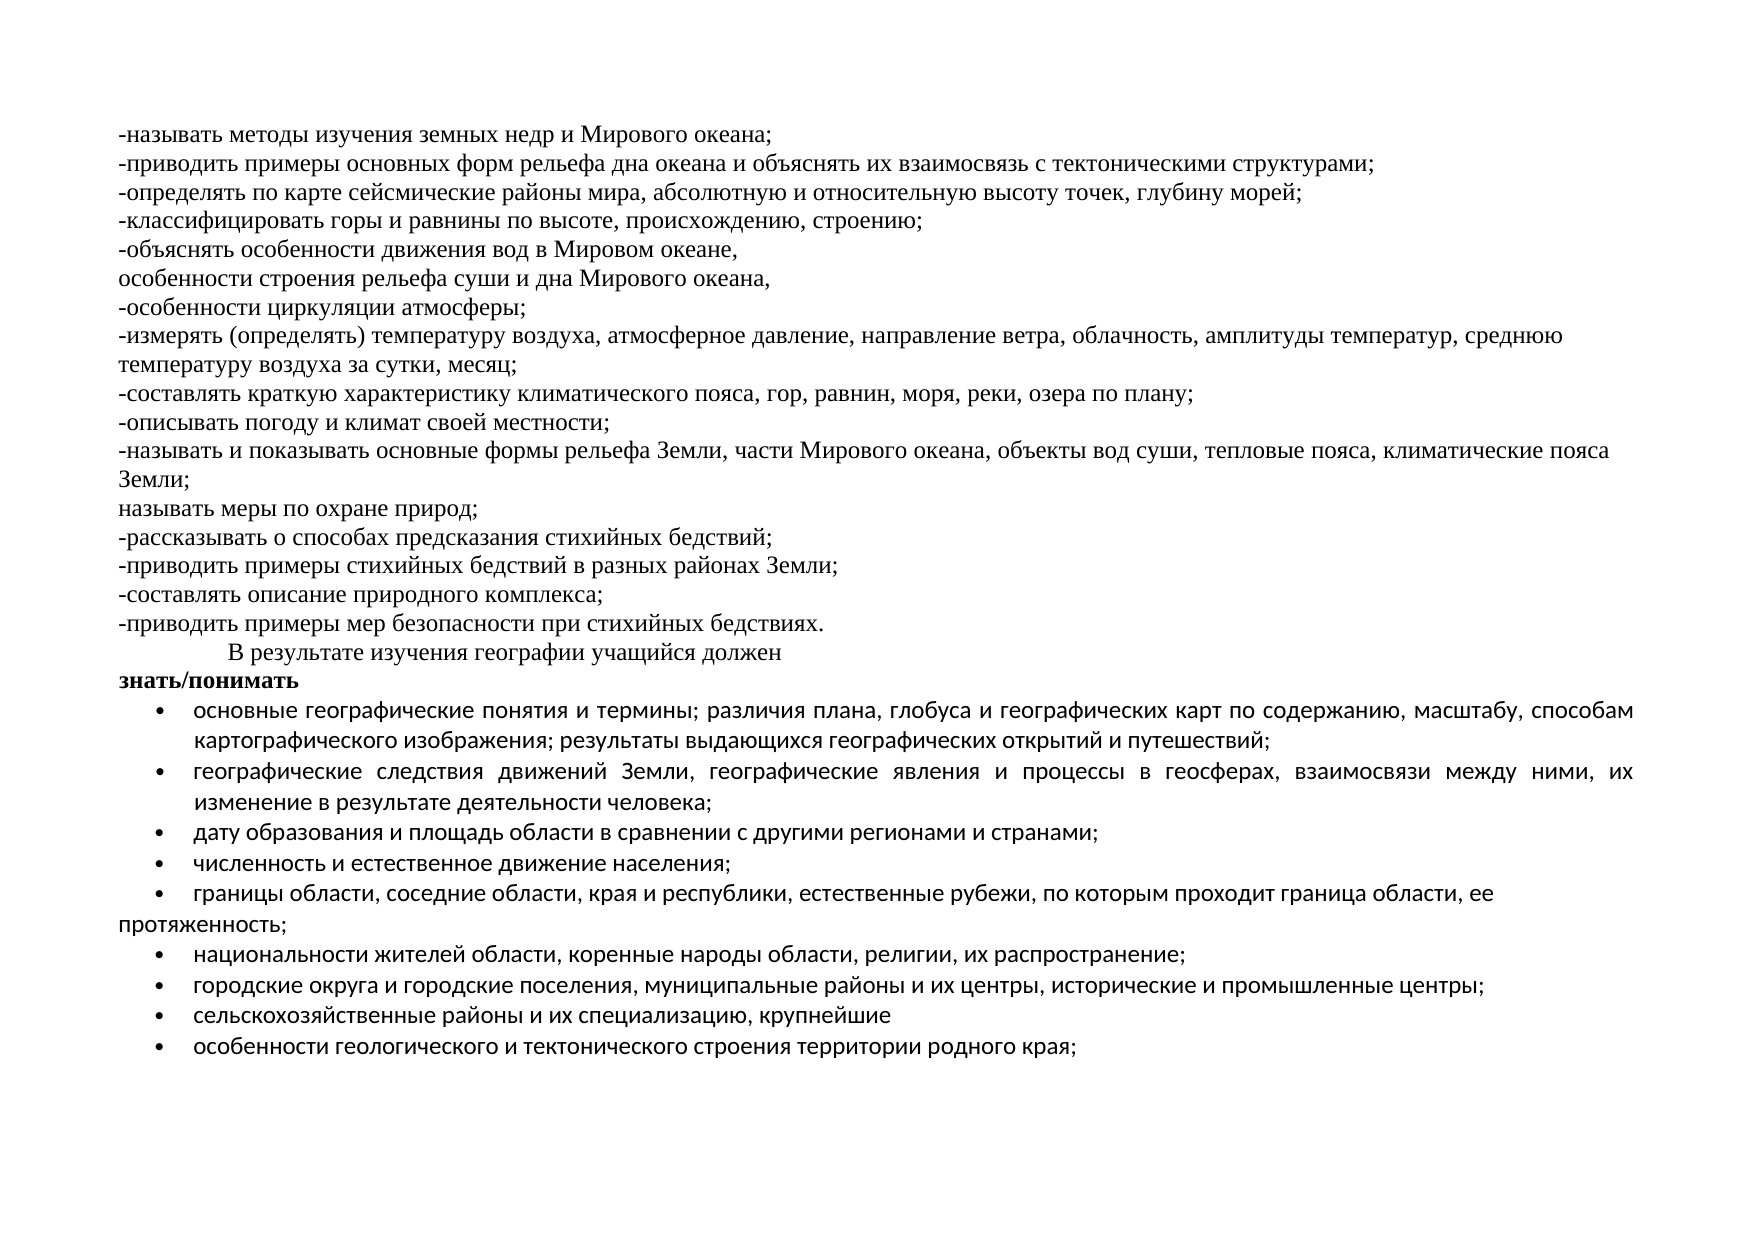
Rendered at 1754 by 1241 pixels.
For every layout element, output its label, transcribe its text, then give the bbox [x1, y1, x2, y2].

list границы области, соседние области, края и республики, естественные рубежи, по которым проходит граница области, ее протяженность; [118, 877, 1636, 938]
list численность и естественное движение населения; [118, 847, 1636, 877]
text -называть и показывать основные формы рельефа Земли, части Мирового океана, объекты вод суши, тепловые пояса, климатические пояса Земли; [118, 435, 1636, 493]
text -называть методы изучения земных недр и Мирового океана; [118, 119, 1636, 148]
list городские округа и городские поселения, муниципальные районы и их центры, исторические и промышленные центры; [118, 969, 1636, 999]
list сельскохозяйственные районы и их специализацию, крупнейшие [118, 999, 1636, 1030]
text -составлять краткую характеристику климатического пояса, гор, равнин, моря, реки, озера по плану; [118, 378, 1636, 407]
text особенности строения рельефа суши и дна Мирового океана, [118, 263, 1636, 292]
text -классифицировать горы и равнины по высоте, происхождению, строению; [118, 205, 1636, 234]
text -определять по карте сейсмические районы мира, абсолютную и относительную высоту точек, глубину морей; [118, 177, 1636, 205]
list особенности геологического и тектонического строения территории родного края; [118, 1030, 1636, 1060]
text -объяснять особенности движения вод в Мировом океане, [118, 234, 1636, 263]
text -измерять (определять) температуру воздуха, атмосферное давление, направление ветра, облачность, амплитуды температур, среднюю температуру воздуха за сутки, месяц; [118, 320, 1636, 378]
text -особенности циркуляции атмосферы; [118, 292, 1636, 320]
text называть меры по охране природ; [118, 493, 1636, 522]
text -составлять описание природного комплекса; [118, 579, 1636, 608]
list национальности жителей области, коренные народы области, религии, их распространение; [118, 938, 1636, 969]
list географические следствия движений Земли, географические явления и процессы в геосферах, взаимосвязи между ними, их изменение в результате деятельности человека; [156, 755, 1636, 816]
text знать/понимать [119, 665, 1636, 694]
list дату образования и площадь области в сравнении с другими регионами и странами; [118, 816, 1636, 847]
text -приводить примеры основных форм рельефа дна океана и объяснять их взаимосвязь с тектоническими структурами; [118, 148, 1636, 177]
list основные географические понятия и термины; различия плана, глобуса и географических карт по содержанию, масштабу, способам картографического изображения; результаты выдающихся географических открытий и путешествий; [156, 694, 1636, 755]
text -описывать погоду и климат своей местности; [118, 407, 1636, 435]
text -приводить примеры мер безопасности при стихийных бедствиях. [118, 608, 1636, 637]
text В результате изучения географии учащийся должен [118, 637, 1636, 665]
text -приводить примеры стихийных бедствий в разных районах Земли; [118, 550, 1636, 579]
text -рассказывать о способах предсказания стихийных бедствий; [118, 522, 1636, 550]
